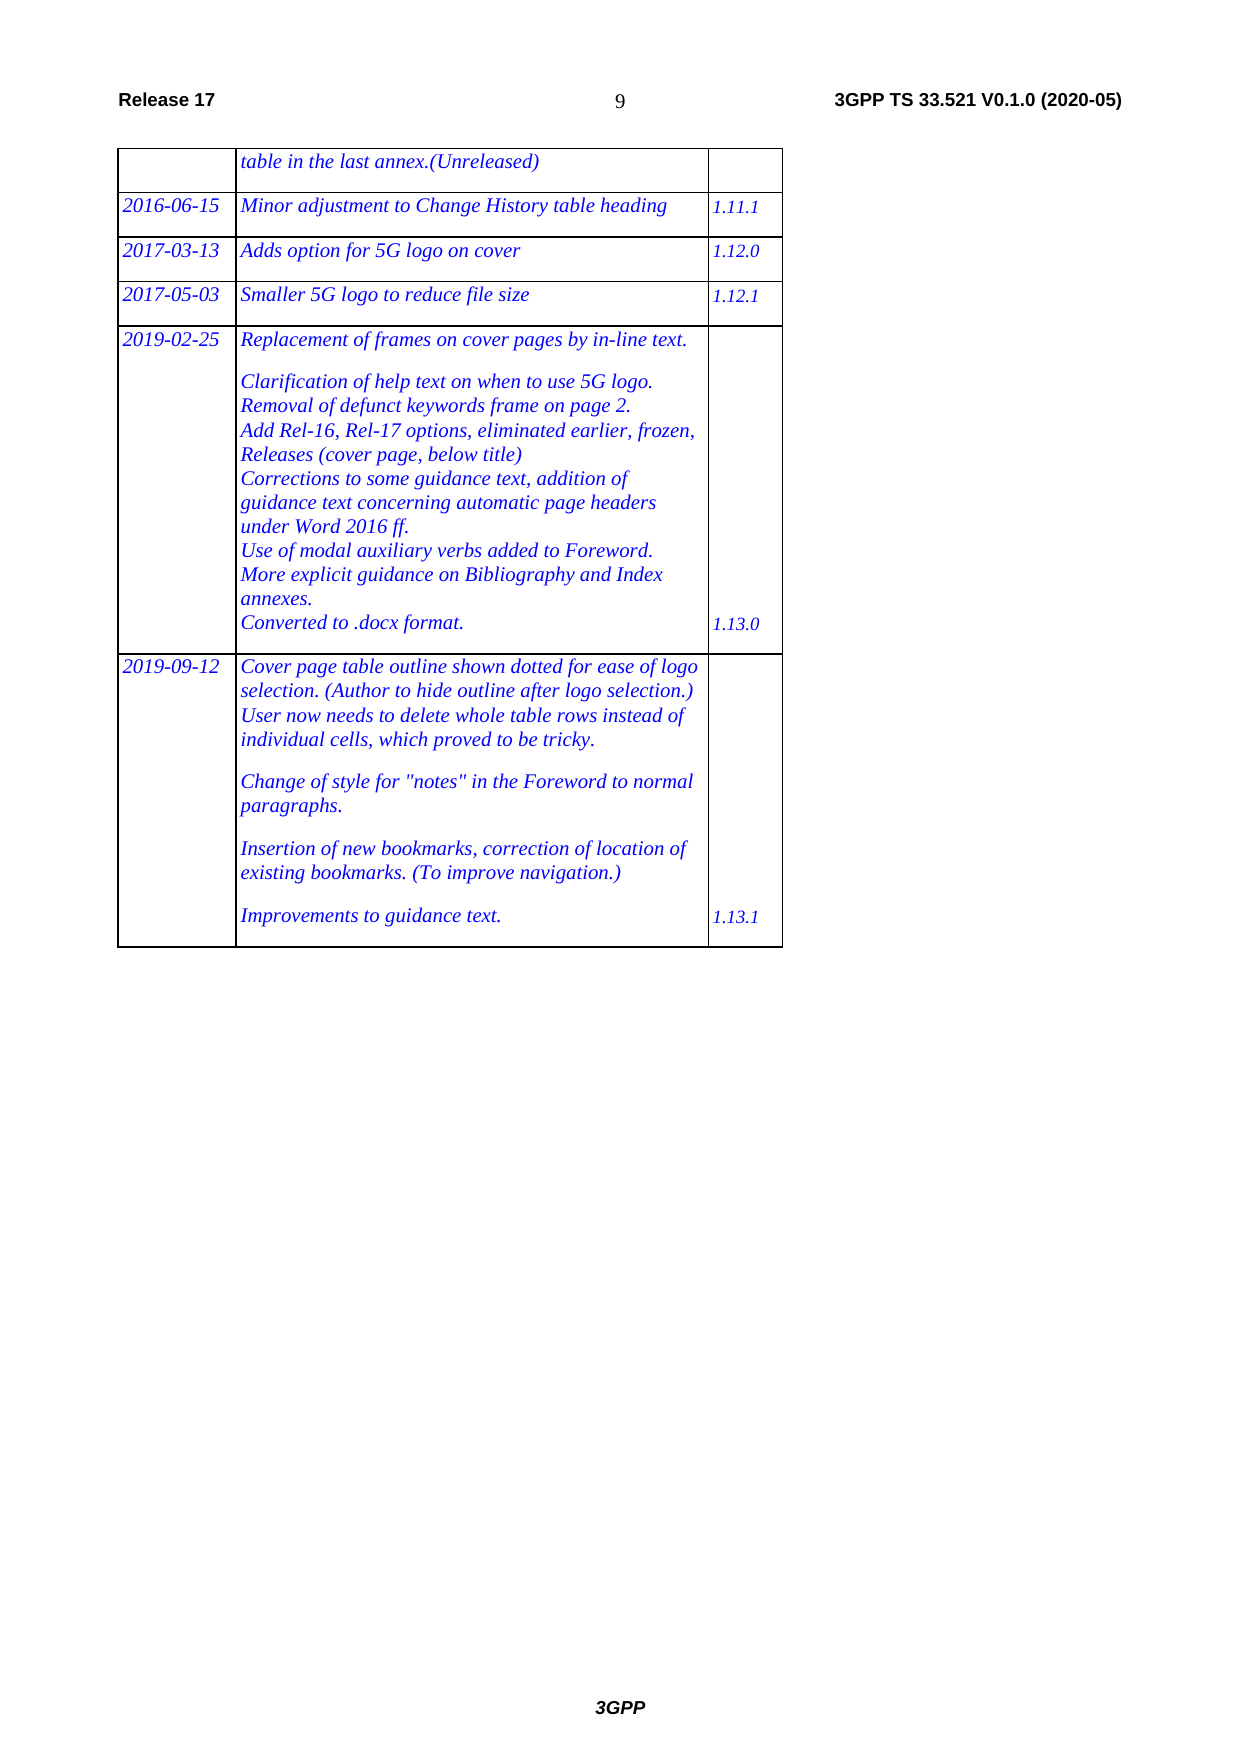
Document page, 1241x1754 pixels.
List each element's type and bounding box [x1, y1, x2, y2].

table_cell [119, 282, 235, 325]
table_cell [119, 238, 235, 281]
table_cell [237, 282, 708, 325]
table_cell [119, 149, 235, 192]
table_cell [237, 238, 708, 281]
table_cell [237, 193, 708, 236]
table_cell [119, 193, 235, 236]
table_cell [709, 238, 782, 281]
table_cell [709, 193, 782, 236]
table_cell [237, 655, 708, 946]
table_cell [709, 655, 782, 946]
table_cell [119, 655, 235, 946]
table_cell [237, 149, 708, 192]
table_cell [709, 327, 782, 653]
table_cell [119, 327, 235, 653]
table_cell [709, 149, 782, 192]
table_cell [237, 327, 708, 653]
table_cell [709, 282, 782, 325]
